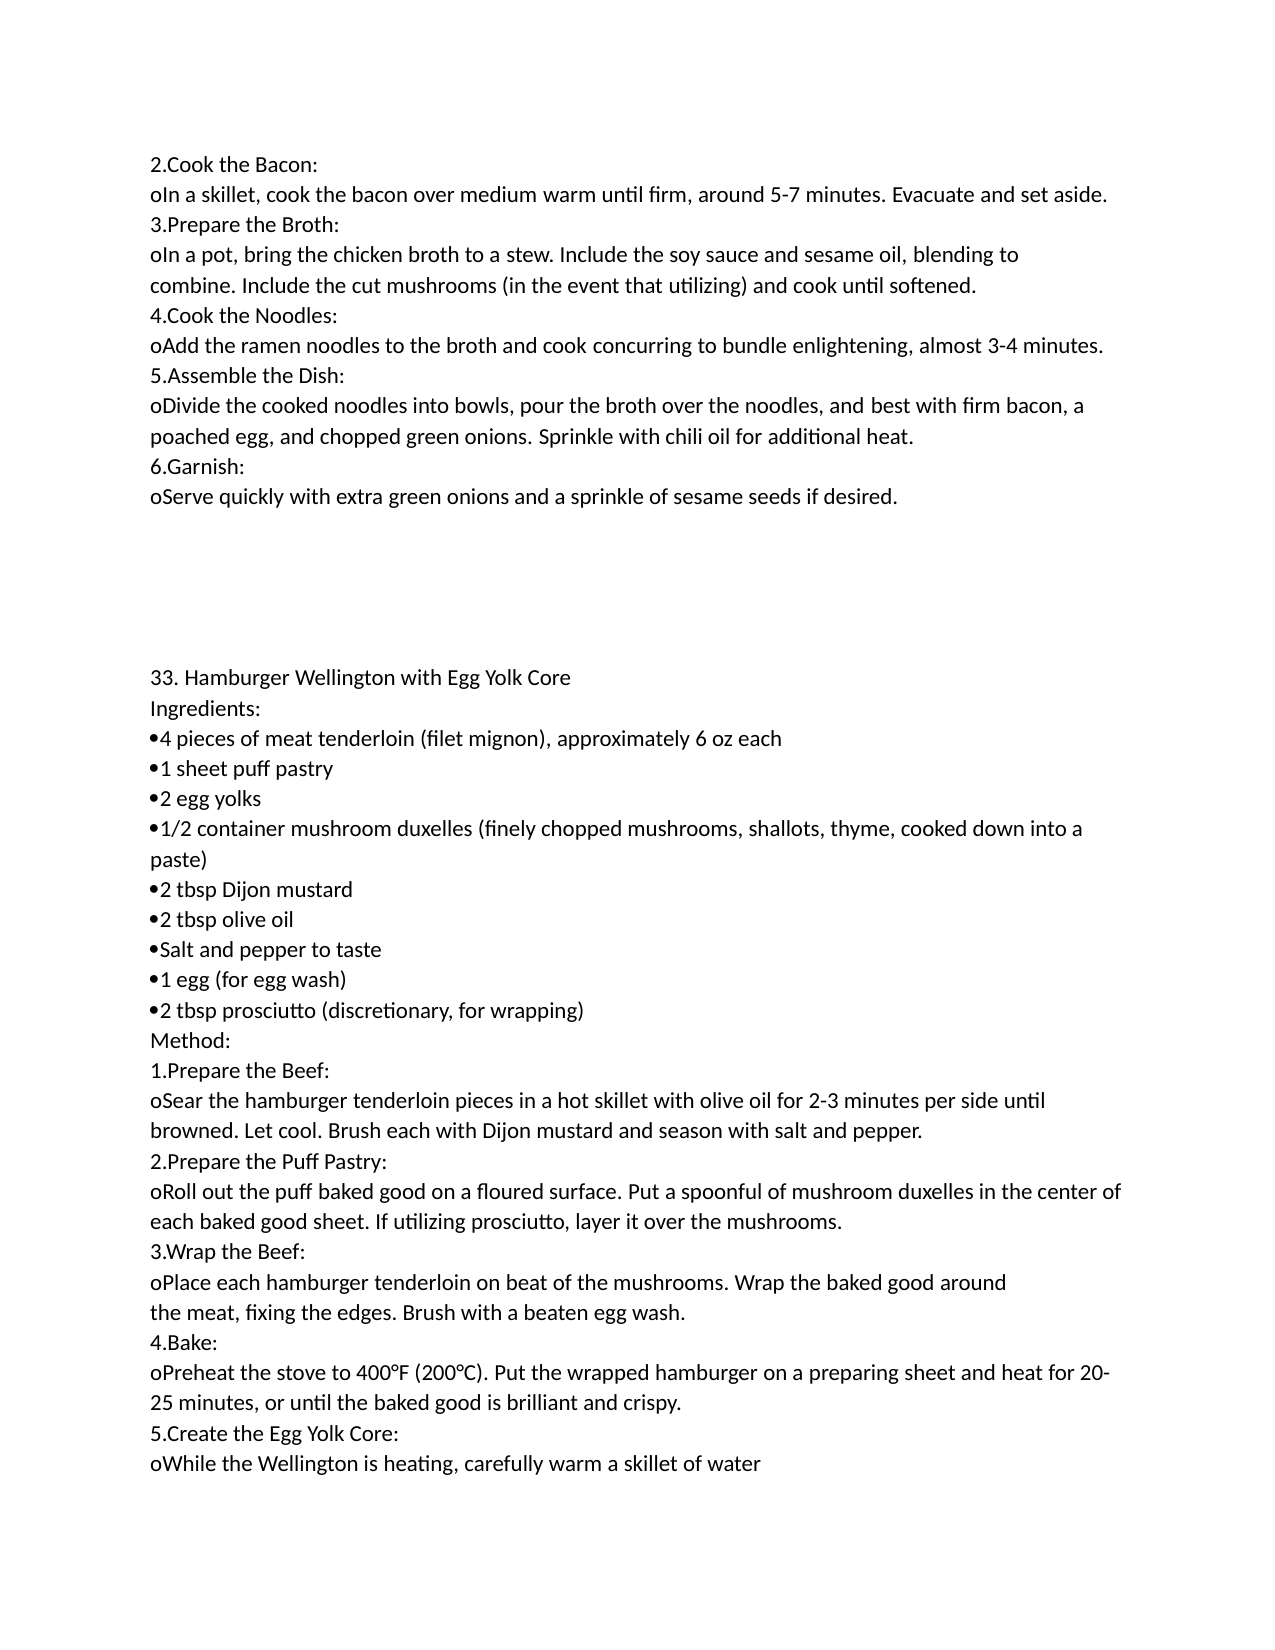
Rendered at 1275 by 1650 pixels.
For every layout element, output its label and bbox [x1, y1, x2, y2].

text [150, 150, 1125, 1477]
